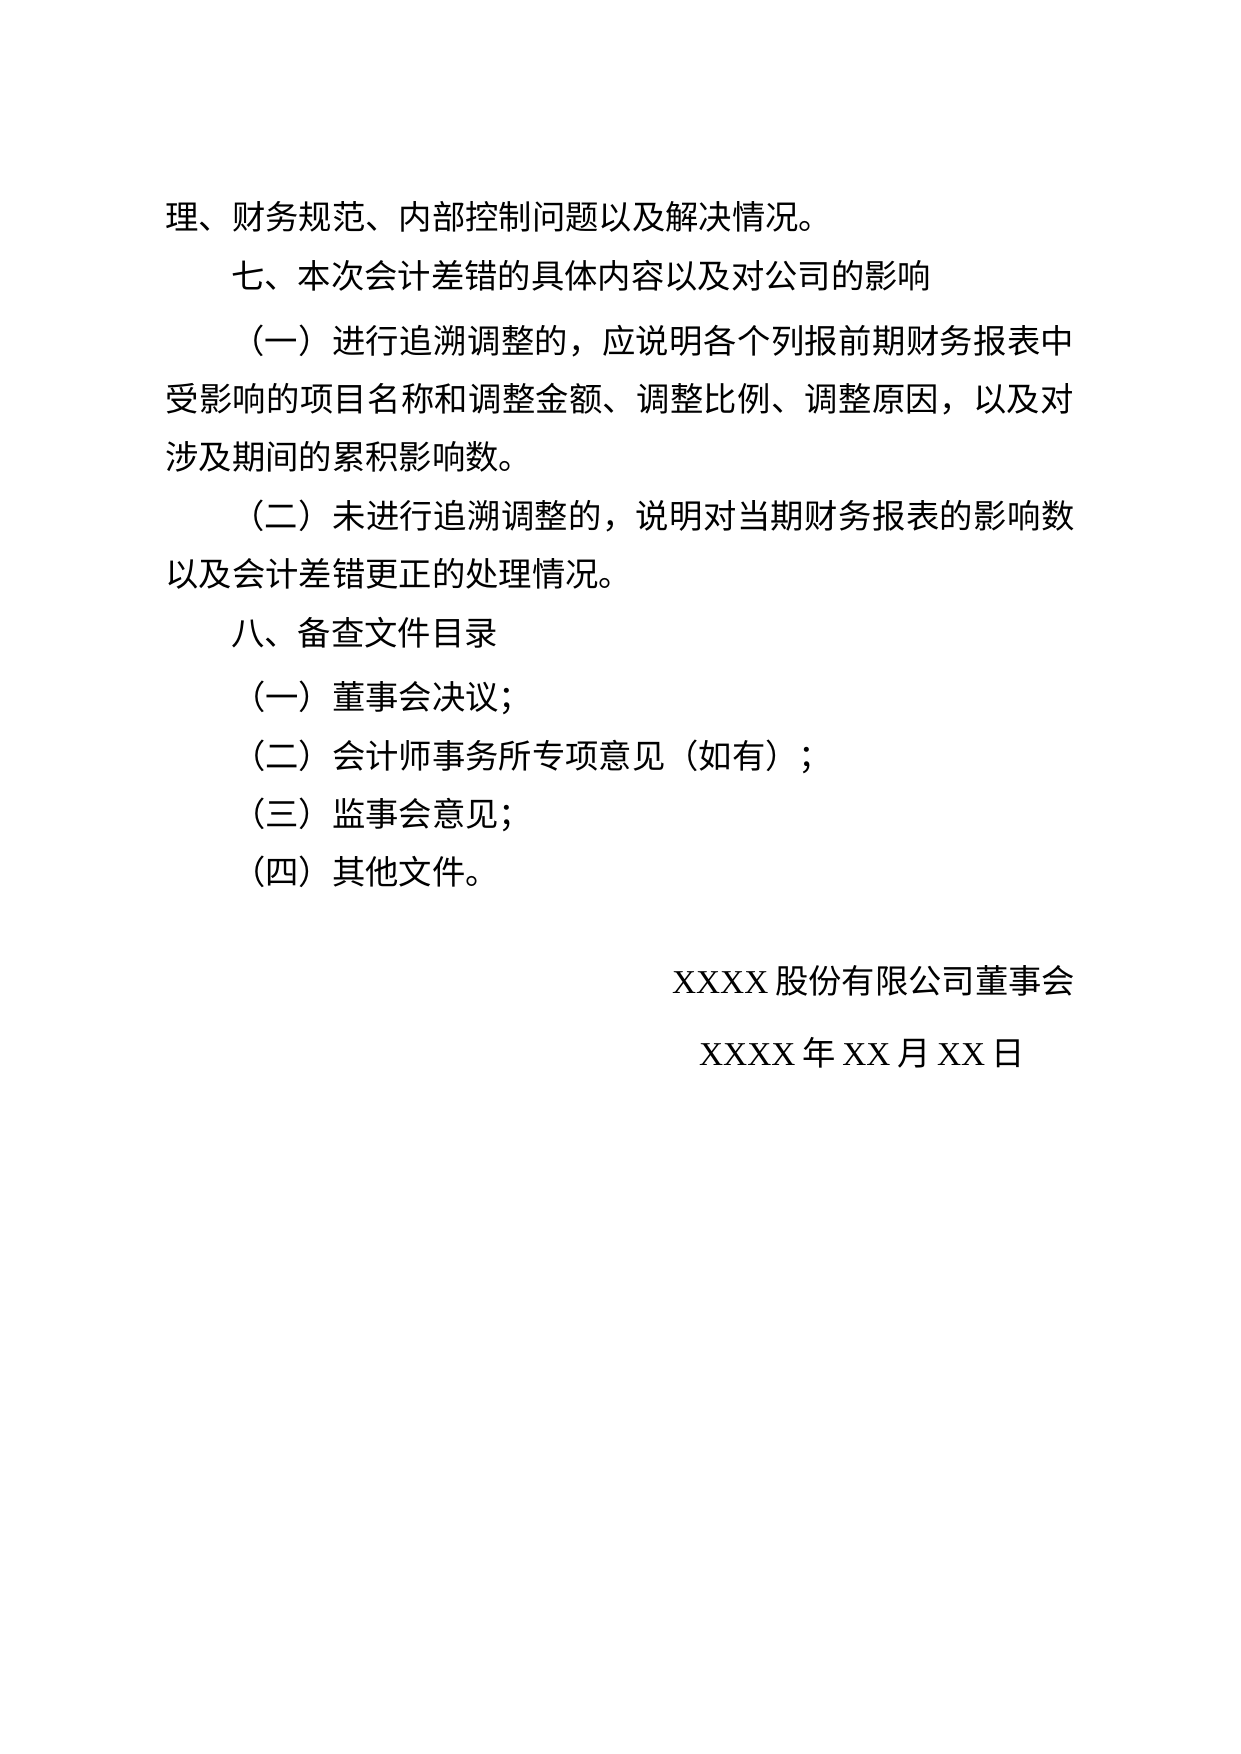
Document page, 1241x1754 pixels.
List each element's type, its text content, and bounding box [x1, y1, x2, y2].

text 八、备查文件目录 [231, 598, 1075, 663]
text （二）未进行追溯调整的，说明对当期财务报表的影响数以及会计差错更正的处理情况。 [165, 481, 1075, 598]
text （一）董事会决议； [165, 663, 1075, 721]
text XXXX年XX月XX日 [165, 1027, 1025, 1075]
text （一）进行追溯调整的，应说明各个列报前期财务报表中受影响的项目名称和调整金额、调整比例、调整原因，以及对涉及期间的累积影响数。 [165, 306, 1075, 481]
text XXXX股份有限公司董事会 [165, 955, 1075, 1003]
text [165, 183, 1075, 241]
text （三）监事会意见； [165, 780, 1075, 838]
text （四）其他文件。 [165, 838, 1075, 896]
text 七、本次会计差错的具体内容以及对公司的影响 [231, 241, 1075, 306]
text （二）会计师事务所专项意见（如有）； [165, 721, 1075, 780]
